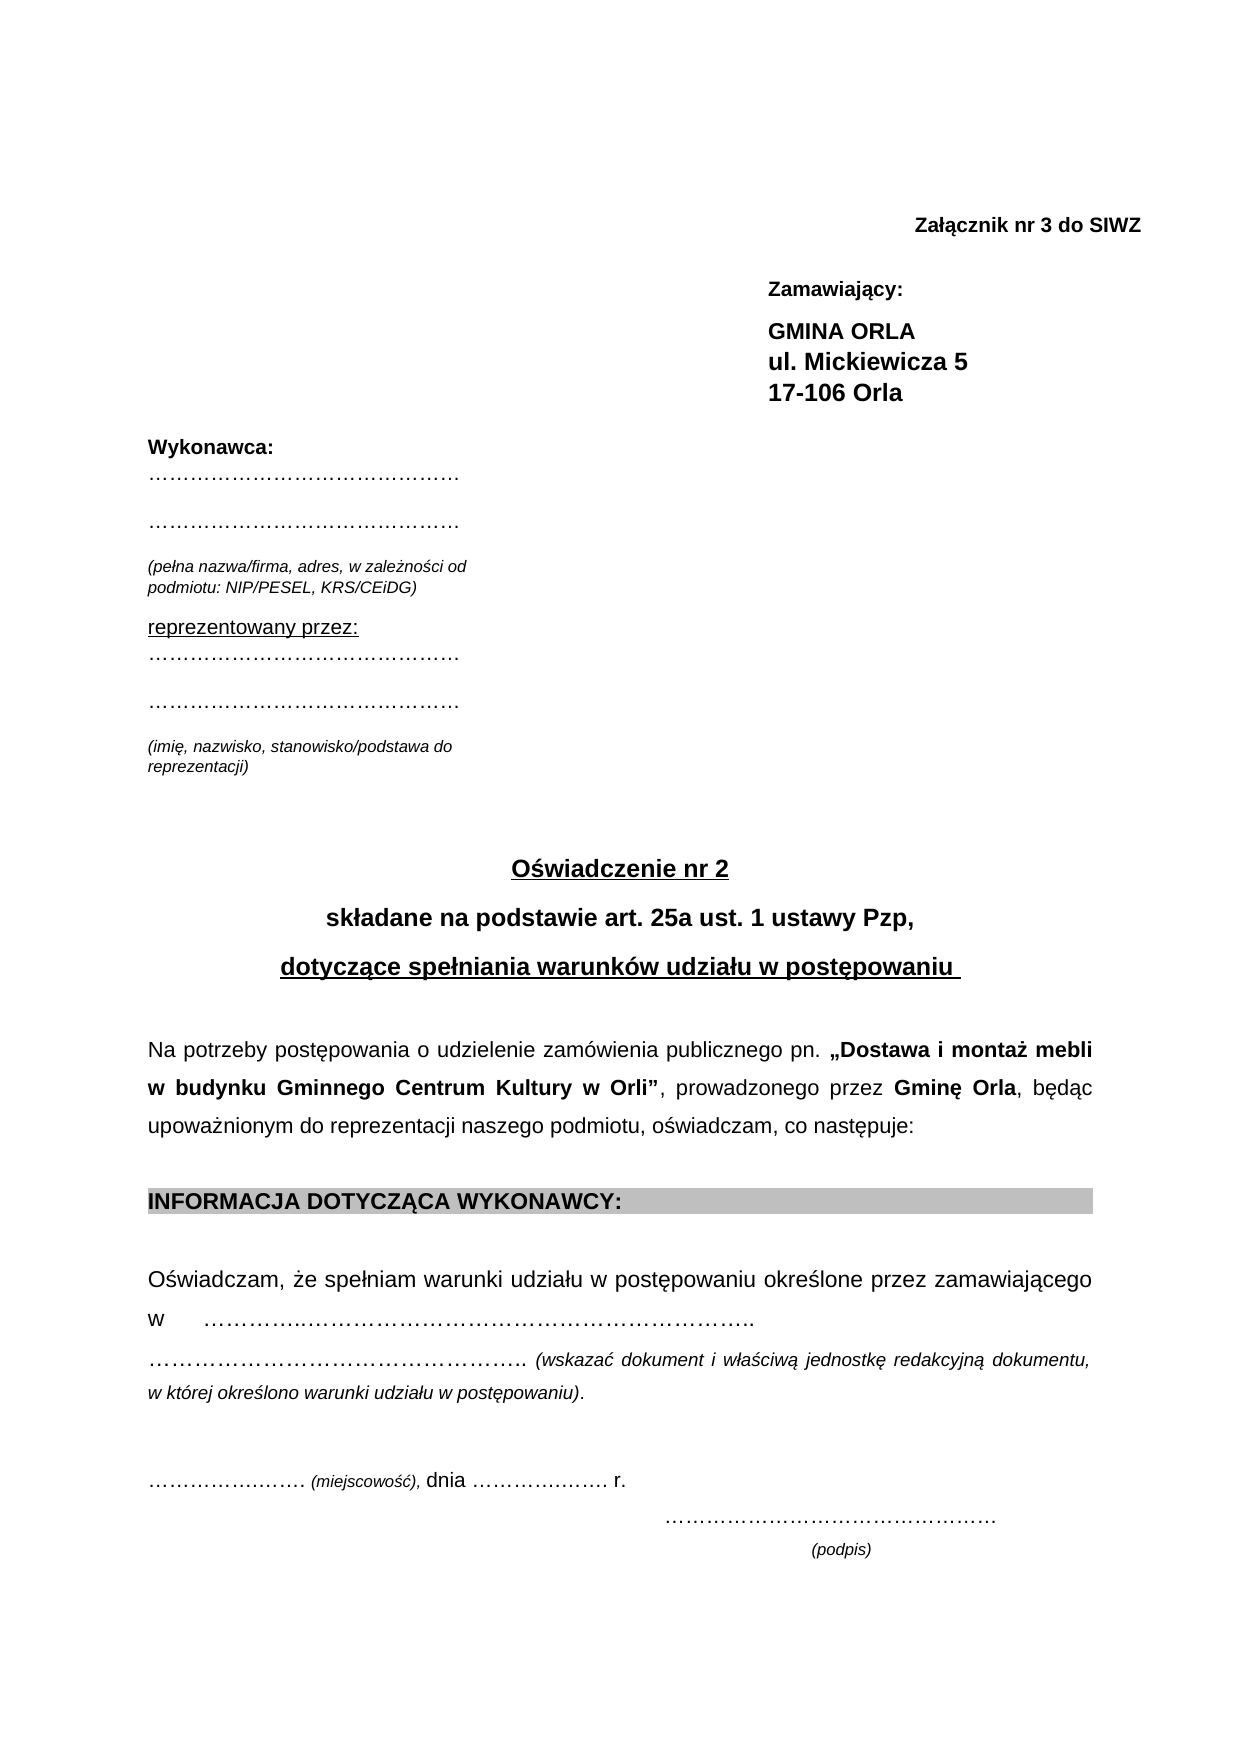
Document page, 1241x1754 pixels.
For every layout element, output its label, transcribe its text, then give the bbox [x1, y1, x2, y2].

text …………….……. (miejscowość), dnia ………….……. r. [148, 1468, 1093, 1492]
text (pełna nazwa/firma, adres, w zależności od podmiotu: NIP/PESEL, KRS/CEiDG) [148, 557, 472, 597]
text GMINA ORLA [768, 313, 1093, 344]
text reprezentowany przez: [148, 615, 1093, 639]
text ……………………………………………………………………………… [148, 641, 472, 712]
text składane na podstawie art. 25a ust. 1 ustawy Pzp, [148, 903, 1093, 932]
text Oświadczam, że spełniam warunki udziału w postępowaniu określone przez zamawiającego w …………..…………………………………………………..………………………………………….. (wskazać dokument i właściwą jednostkę redakcyjną dokumentu, w której określono warunki udziału w postępowaniu). [148, 1266, 1093, 1403]
text ………………………………………… [148, 1504, 1093, 1528]
text Oświadczenie nr 2 [148, 854, 1093, 883]
text Wykonawca: [148, 435, 1093, 459]
text Na potrzeby postępowania o udzielenie zamówienia publicznego pn. „Dostawa i montaż mebli w budynku Gminnego Centrum Kultury w Orli”, prowadzonego przez Gminę Orla, będąc upoważnionym do reprezentacji naszego podmiotu, oświadczam, co następuje: [148, 1037, 1093, 1138]
text ……………………………………………………………………………… [148, 461, 472, 533]
text (podpis) [738, 1540, 1093, 1559]
text dotyczące spełniania warunków udziału w postępowaniu [148, 952, 1093, 1023]
text INFORMACJA DOTYCZĄCA WYKONAWCY: [148, 1188, 1093, 1214]
text Zamawiający: [694, 277, 1093, 301]
text 17-106 Orla [768, 376, 1093, 407]
text ul. Mickiewicza 5 [768, 344, 1093, 376]
text (imię, nazwisko, stanowisko/podstawa do reprezentacji) [148, 736, 472, 776]
